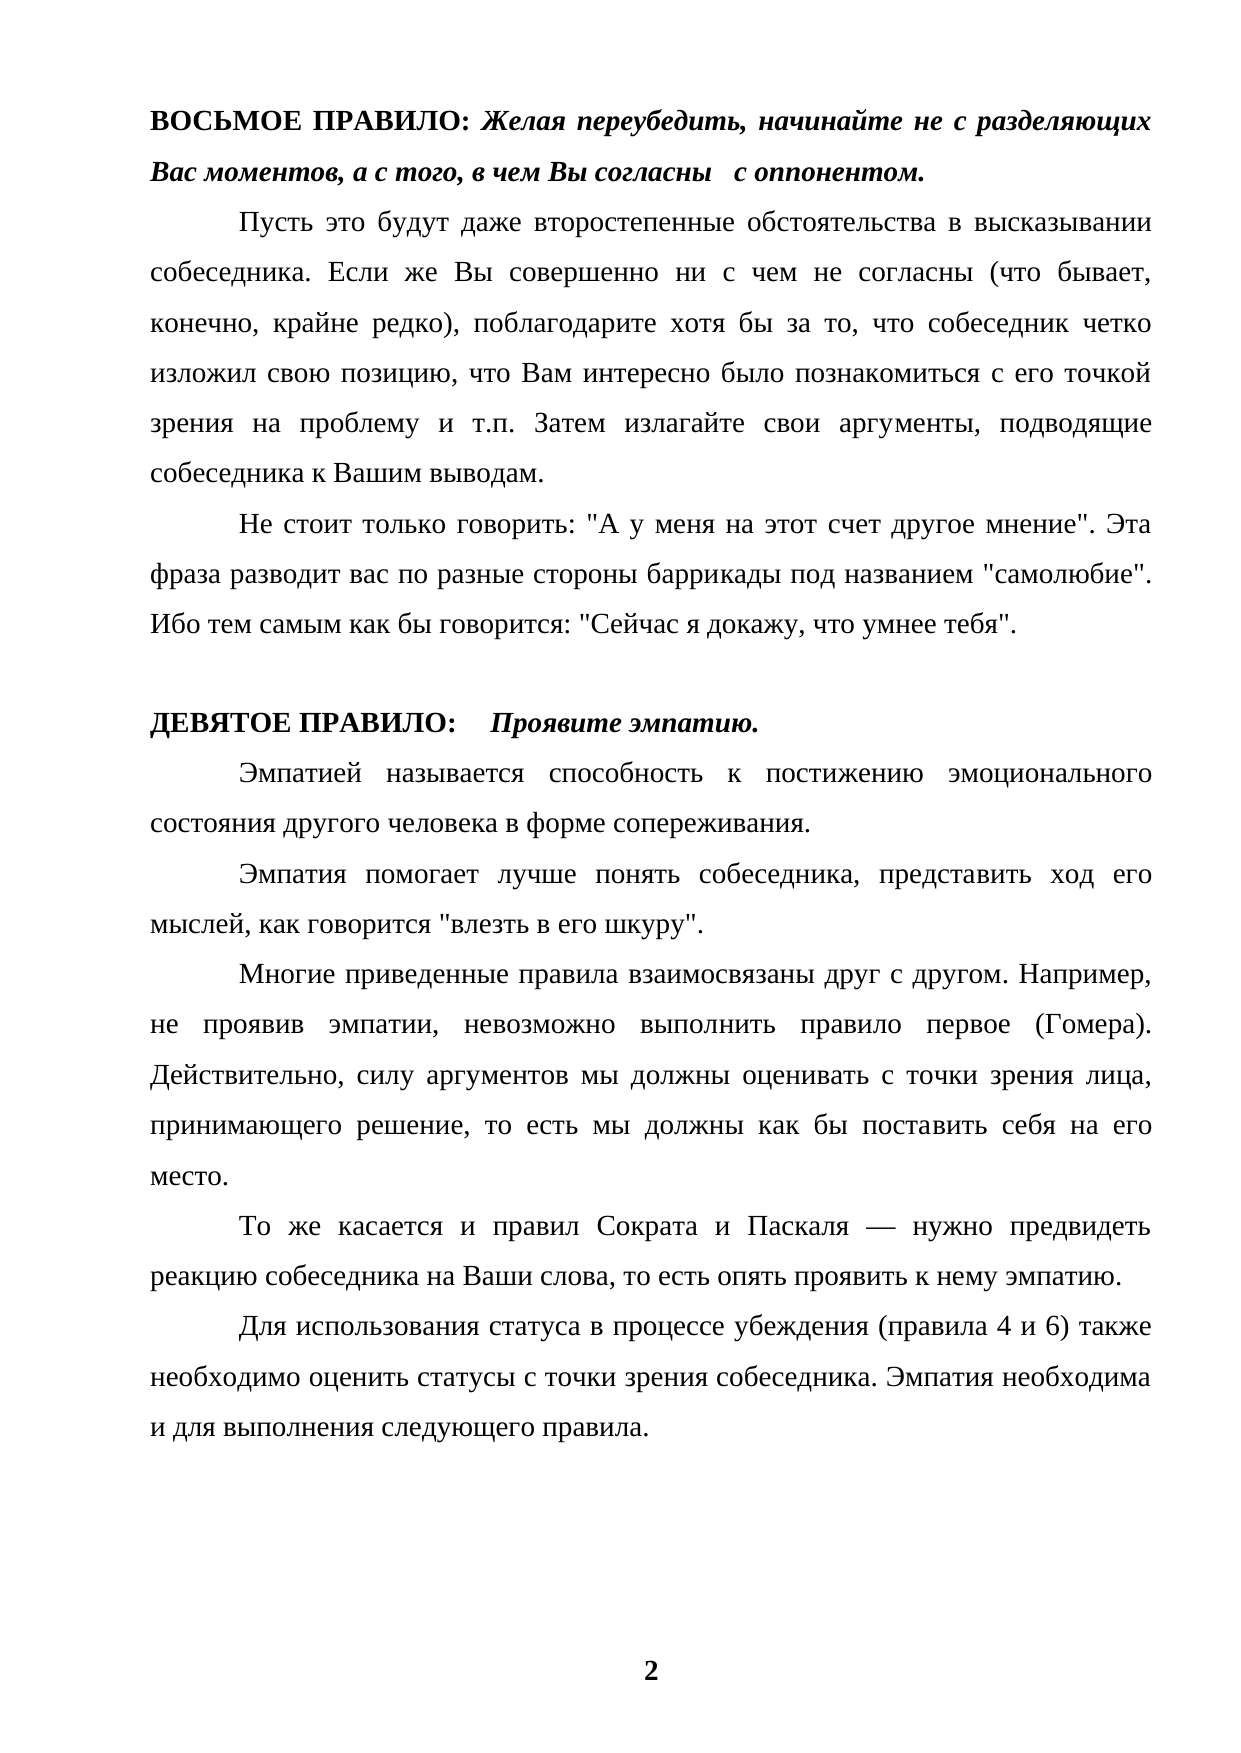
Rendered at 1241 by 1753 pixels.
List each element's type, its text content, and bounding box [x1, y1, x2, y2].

text То же касается и правил Сократа и Паскаля — нужно предвидеть реакцию собеседника на Ваши слова, то есть опять проявить к нему эмпатию. [150, 1208, 1152, 1292]
text восьмое ПРАВИЛО: Желая переубедить, начинайте не с разделяющих Вас моментов, а с того, в чем Вы согласны с оппонентом. [150, 103, 1152, 187]
text Не стоит только говорить: "А у меня на этот счет другое мнение". Эта фраза разводит вас по разные стороны баррикады под названием "самолюбие". Ибо тем самым как бы говорится: "Сейчас я докажу, что умнее тебя". [150, 506, 1152, 640]
text Эмпатия помогает лучше понять собеседника, представить ход его мыслей, как говорится "влезть в его шкуру". [150, 856, 1152, 939]
text Эмпатией называется способность к постижению эмоционального состояния другого человека в форме сопереживания. [150, 755, 1152, 839]
text Для использования статуса в процессе убеждения (правила 4 и 6) также необходимо оценить статусы с точки зрения собеседника. Эмпатия необходима и для выполнения следующего правила. [150, 1308, 1152, 1443]
text Пусть это будут даже второстепенные обстоятельства в высказывании собеседника. Если же Вы совершенно ни с чем не согласны (что бывает, конечно, крайне редко), поблагодарите хотя бы за то, что собеседник четко изложил свою позицию, что Вам интересно было познакомиться с его точкой зрения на проблему и т.п. Затем излагайте свои аргументы, подводящие собеседника к Вашим выводам. [150, 204, 1152, 489]
text Многие приведенные правила взаимосвязаны друг с другом. Например, не проявив эмпатии, невозможно выполнить правило первое (Гомера). Действительно, силу аргументов мы должны оценивать с точки зрения лица, принимающего решение, то есть мы должны как бы поставить себя на его место. [150, 956, 1152, 1191]
text девятое ПРАВИЛО: Проявите эмпатию. [150, 705, 1152, 738]
